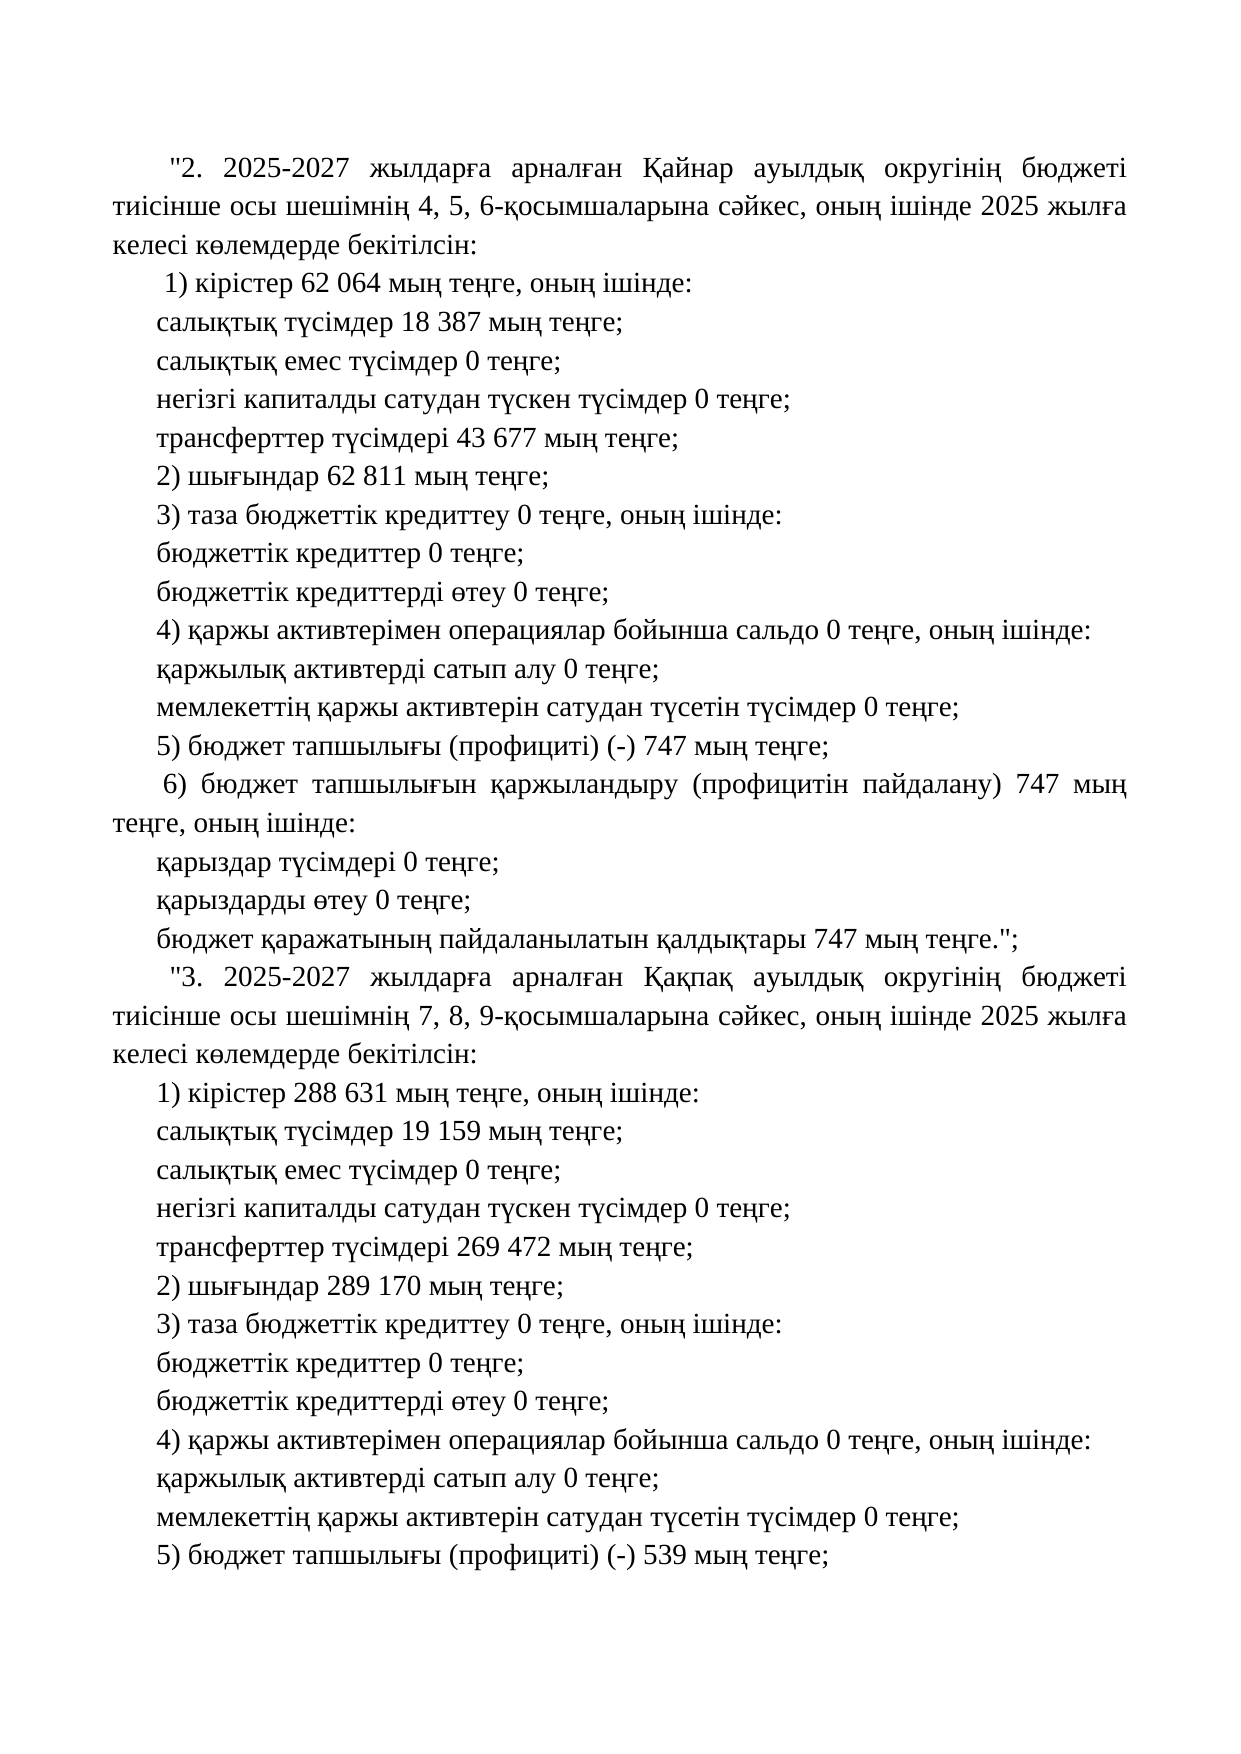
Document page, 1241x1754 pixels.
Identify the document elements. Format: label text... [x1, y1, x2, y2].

text бюджеттік кредиттер 0 теңге; [112, 535, 1128, 569]
text 2) шығындар 62 811 мың теңге; [112, 458, 1128, 492]
text 6) бюджет тапшылығын қаржыландыру (профицитін пайдалану) 747 мың теңге, оның ішінде: [112, 767, 1128, 839]
text негізгі капиталды сатудан түскен түсімдер 0 теңге; [112, 381, 1128, 415]
text мемлекеттің қаржы активтерін сатудан түсетін түсімдер 0 теңге; [112, 1499, 1128, 1532]
text мемлекеттің қаржы активтерін сатудан түсетін түсімдер 0 теңге; [112, 689, 1128, 723]
text негізгі капиталды сатудан түскен түсімдер 0 теңге; [112, 1191, 1128, 1224]
text 4) қаржы активтерімен операциялар бойынша сальдо 0 теңге, оның ішінде: [112, 612, 1128, 646]
text бюджет қаражатының пайдаланылатын қалдықтары 747 мың теңге."; [112, 921, 1128, 954]
text бюджеттік кредиттерді өтеу 0 теңге; [112, 1383, 1128, 1417]
text 1) кірістер 62 064 мың теңге, оның ішінде: [112, 266, 1128, 299]
text бюджеттік кредиттерді өтеу 0 теңге; [112, 574, 1128, 607]
text қарыздар түсімдері 0 теңге; [112, 844, 1128, 877]
text 3) таза бюджеттік кредиттеу 0 теңге, оның ішінде: [112, 497, 1128, 530]
text 1) кірістер 288 631 мың теңге, оның ішінде: [112, 1075, 1128, 1108]
text салықтық түсімдер 19 159 мың теңге; [112, 1113, 1128, 1147]
text қаржылық активтерді сатып алу 0 теңге; [112, 1460, 1128, 1494]
text 2) шығындар 289 170 мың теңге; [112, 1268, 1128, 1301]
text бюджеттік кредиттер 0 теңге; [112, 1345, 1128, 1378]
text 3) таза бюджеттік кредиттеу 0 теңге, оның ішінде: [112, 1306, 1128, 1340]
text қаржылық активтерді сатып алу 0 теңге; [112, 651, 1128, 684]
text 5) бюджет тапшылығы (профициті) (-) 747 мың теңге; [112, 728, 1128, 762]
text трансферттер түсімдері 269 472 мың теңге; [112, 1229, 1128, 1263]
text 5) бюджет тапшылығы (профициті) (-) 539 мың теңге; [112, 1537, 1128, 1571]
text "2. 2025-2027 жылдарға арналған Қайнар ауылдық округінің бюджеті тиісінше осы шешімнің 4, 5, 6-қосымшаларына сәйкес, оның ішінде 2025 жылға келесі көлемдерде бекітілсін: [112, 150, 1128, 261]
text қарыздарды өтеу 0 теңге; [112, 882, 1128, 916]
text салықтық емес түсімдер 0 теңге; [112, 1152, 1128, 1186]
text "3. 2025-2027 жылдарға арналған Қақпақ ауылдық округінің бюджеті тиісінше осы шешімнің 7, 8, 9-қосымшаларына сәйкес, оның ішінде 2025 жылға келесі көлемдерде бекітілсін: [112, 959, 1128, 1070]
text салықтық түсімдер 18 387 мың теңге; [112, 304, 1128, 338]
text трансферттер түсімдері 43 677 мың теңге; [112, 420, 1128, 453]
text салықтық емес түсімдер 0 теңге; [112, 343, 1128, 376]
text 4) қаржы активтерімен операциялар бойынша сальдо 0 теңге, оның ішінде: [112, 1422, 1128, 1455]
